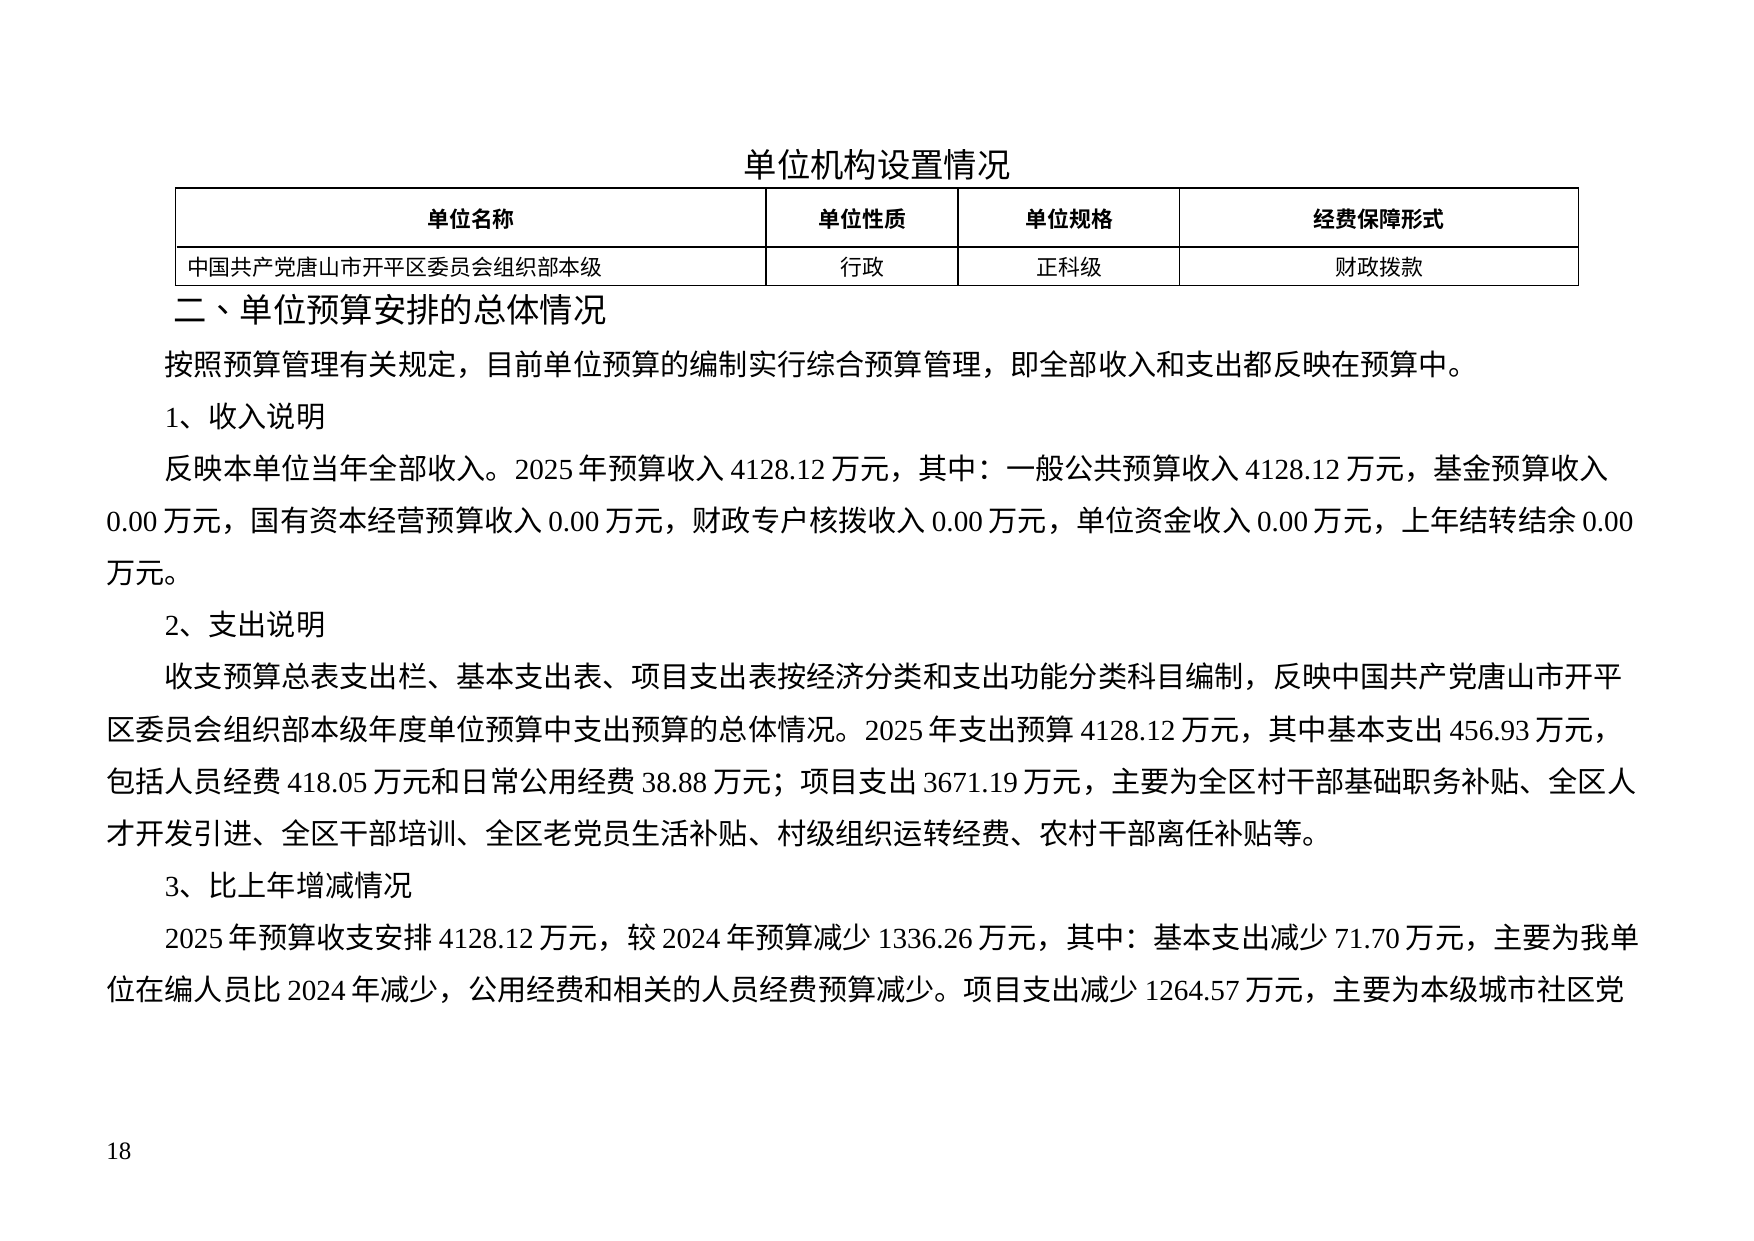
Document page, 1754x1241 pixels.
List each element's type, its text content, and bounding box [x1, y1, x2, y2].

text 1、收入说明 [106, 386, 1648, 438]
table_header 单位规格 [959, 189, 1179, 246]
table_cell 正科级 [959, 248, 1179, 285]
text 单位机构设置情况 [106, 142, 1648, 187]
table_cell 财政拨款 [1180, 248, 1578, 285]
table_header 经费保障形式 [1180, 189, 1578, 246]
text 收支预算总表支出栏、基本支出表、项目支出表按经济分类和支出功能分类科目编制，反映中国共产党唐山市开平区委员会组织部本级年度单位预算中支出预算的总体情况。2025年支出预算4128.12万元，其中基本支出456.93万元，包括人员经费418.05万元和日常公用经费38.88万元；项目支出3671.19万元，主要为全区村干部基础职务补贴、全区人才开发引进、全区干部培训、全区老党员生活补贴、村级组织运转经费、农村干部离任补贴等。 [106, 646, 1648, 854]
text 2、支出说明 [106, 594, 1648, 646]
table_header 单位性质 [767, 189, 957, 246]
table_header 单位名称 [176, 189, 765, 246]
text 按照预算管理有关规定，目前单位预算的编制实行综合预算管理，即全部收入和支出都反映在预算中。 [106, 334, 1648, 386]
table_cell 行政 [767, 248, 957, 285]
table_cell 中国共产党唐山市开平区委员会组织部本级 [176, 247, 765, 285]
text 二、单位预算安排的总体情况 [106, 287, 1648, 333]
text 3、比上年增减情况 [106, 854, 1648, 907]
text 反映本单位当年全部收入。2025年预算收入4128.12万元，其中：一般公共预算收入4128.12万元，基金预算收入0.00万元，国有资本经营预算收入0.00万元，财政专户核拨收入0.00万元，单位资金收入0.00万元，上年结转结余0.00万元。 [106, 438, 1648, 594]
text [106, 907, 1648, 1011]
